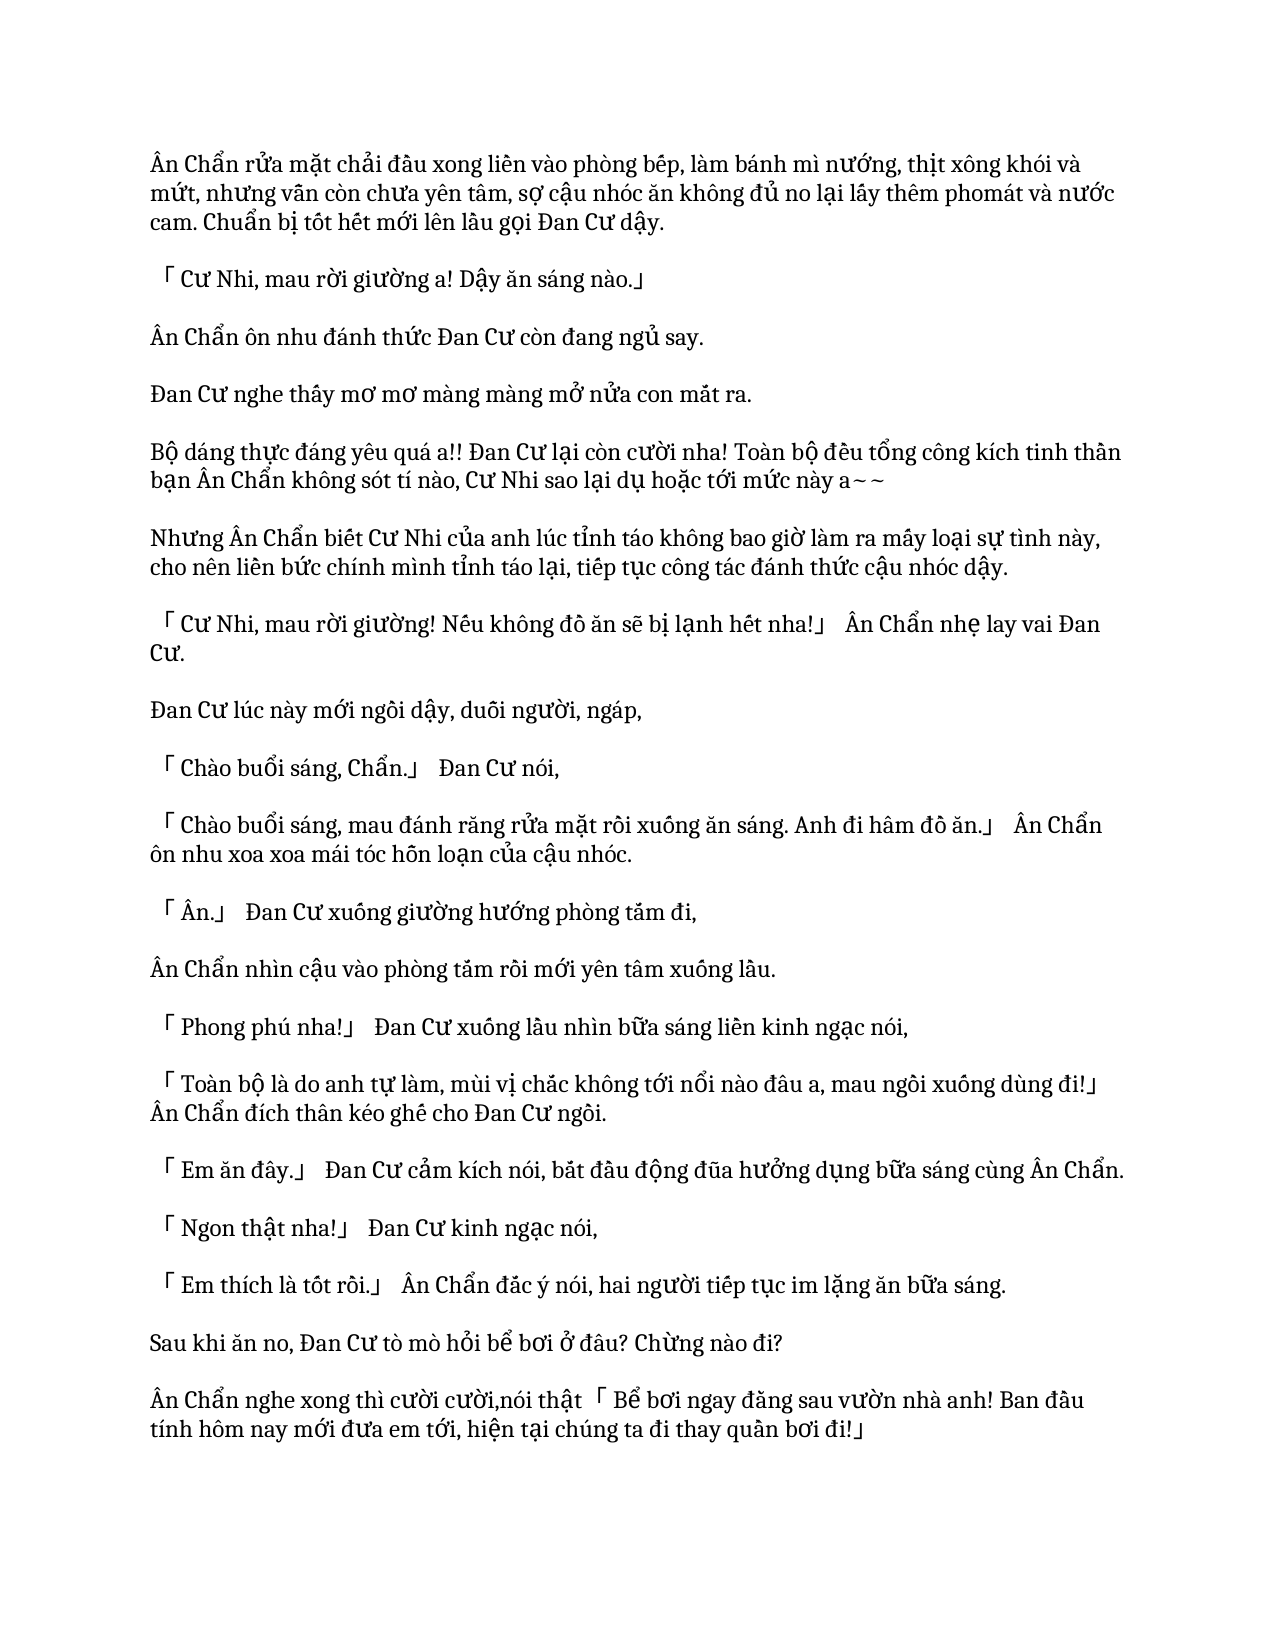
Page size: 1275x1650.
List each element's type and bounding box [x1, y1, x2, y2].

text [150, 150, 1125, 1472]
